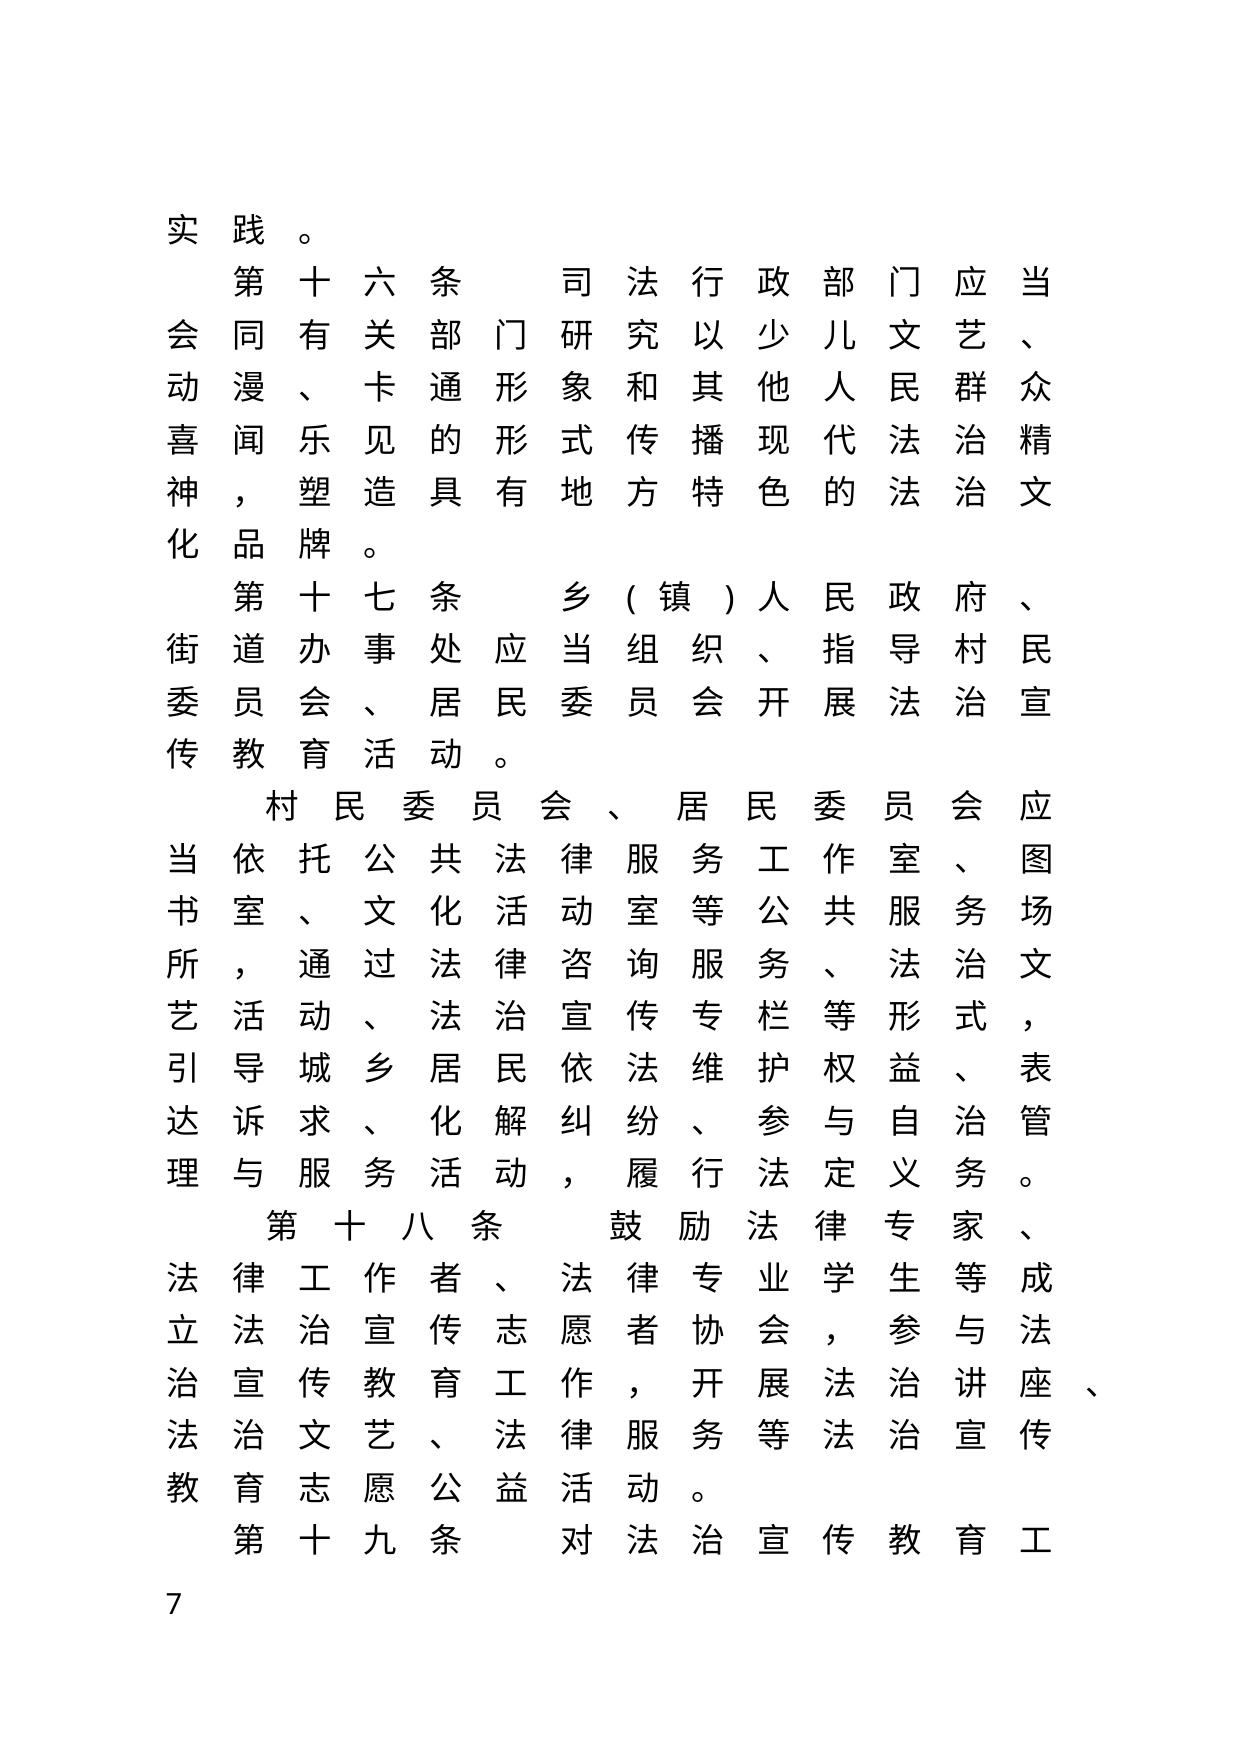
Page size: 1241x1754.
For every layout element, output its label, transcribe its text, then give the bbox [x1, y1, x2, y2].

text 第十八条 鼓励法律专家、法律工作者、法律专业学生等成立法治宣传志愿者协会，参与法治宣传教育工作，开展法治讲座、法治文艺、法律服务等法治宣传教育志愿公益活动。 [167, 1197, 1085, 1512]
text 村民委员会、居民委员会应当依托公共法律服务工作室、图书室、文化活动室等公共服务场所，通过法律咨询服务、法治文艺活动、法治宣传专栏等形式，引导城乡居民依法维护权益、表达诉求、化解纠纷、参与自治管理与服务活动，履行法定义务。 [167, 778, 1085, 1197]
text 第十七条 乡(镇)人民政府、街道办事处应当组织、指导村民委员会、居民委员会开展法治宣传教育活动。 [167, 568, 1085, 778]
text 第十六条 司法行政部门应当会同有关部门研究以少儿文艺、动漫、卡通形象和其他人民群众喜闻乐见的形式传播现代法治精神，塑造具有地方特色的法治文化品牌。 [167, 254, 1085, 568]
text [167, 1512, 1085, 1564]
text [167, 202, 1085, 254]
